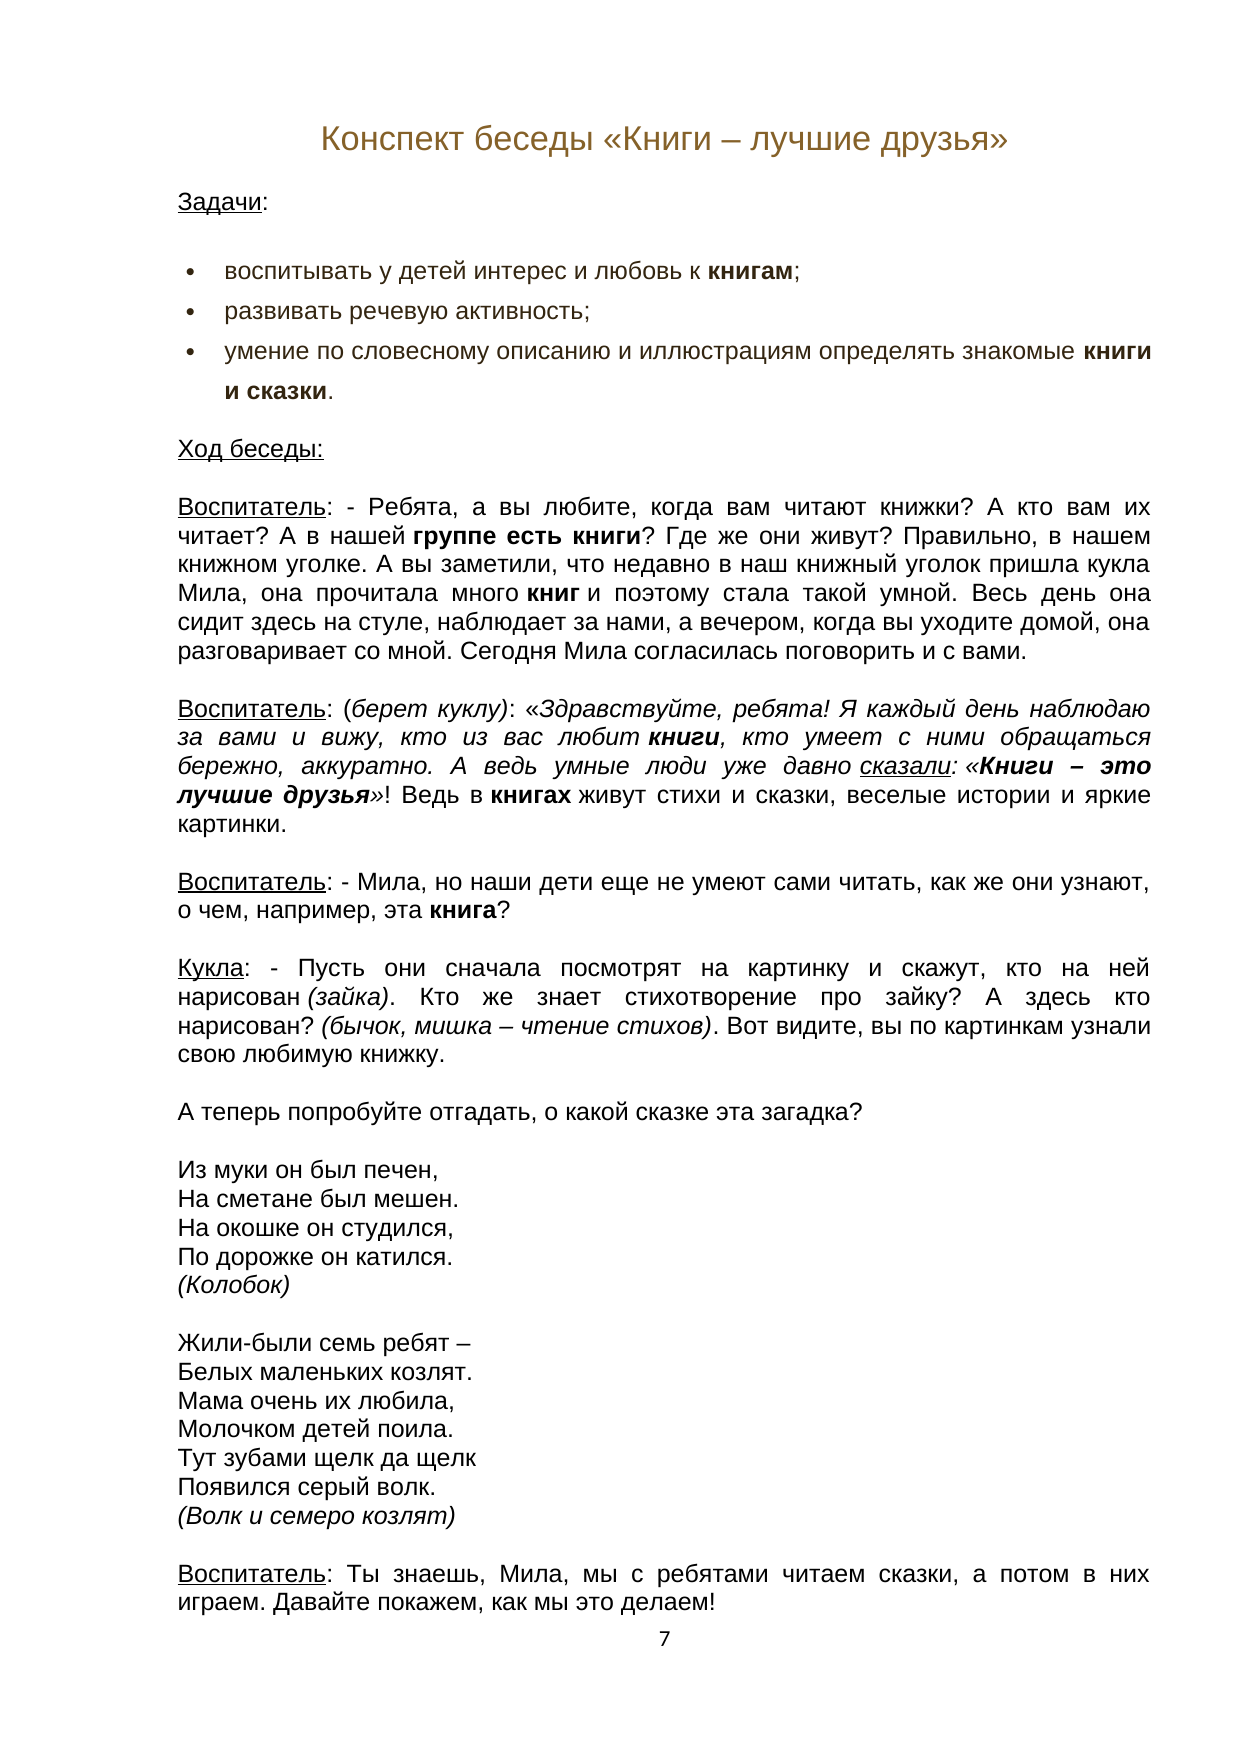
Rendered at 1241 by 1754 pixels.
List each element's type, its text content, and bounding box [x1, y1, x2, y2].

text Воспитатель: Ты знаешь, Мила, мы с ребятами читаем сказки, а потом в них играем. Давайте покажем, как мы это делаем! [177, 1558, 1152, 1616]
text Кукла: - Пусть они сначала посмотрят на картинку и скажут, кто на ней нарисован (зайка). Кто же знает стихотворение про зайку? А здесь кто нарисован? (бычок, мишка – чтение стихов). Вот видите, вы по картинкам узнали свою любимую книжку. [177, 953, 1152, 1068]
text Из муки он был печен, На сметане был мешен. На окошке он студился, По дорожке он катился. (Колобок) [177, 1155, 1152, 1299]
text Воспитатель: (берет куклу): «Здравствуйте, ребята! Я каждый день наблюдаю за вами и вижу, кто из вас любит книги, кто умеет с ними обращаться бережно, аккуратно. А ведь умные люди уже давно сказали: «Книги – это лучшие друзья»! Ведь в книгах живут стихи и сказки, веселые истории и яркие картинки. [177, 693, 1152, 837]
list умение по словесному описанию и иллюстрациям определять знакомые книги и сказки. [187, 325, 1152, 405]
text Ход беседы: [177, 434, 1152, 463]
text Жили-были семь ребят – Белых маленьких козлят. Мама очень их любила, Молочком детей поила. Тут зубами щелк да щелк Появился серый волк. (Волк и семеро козлят) [177, 1328, 1152, 1529]
text Воспитатель: - Мила, но наши дети еще не умеют сами читать, как же они узнают, о чем, например, эта книга? [177, 866, 1152, 924]
text Воспитатель: - Ребята, а вы любите, когда вам читают книжки? А кто вам их читает? А в нашей группе есть книги? Где же они живут? Правильно, в нашем книжном уголке. А вы заметили, что недавно в наш книжный уголок пришла кукла Мила, она прочитала много книг и поэтому стала такой умной. Весь день она сидит здесь на стуле, наблюдает за нами, а вечером, когда вы уходите домой, она разговаривает со мной. Сегодня Мила согласилась поговорить и с вами. [177, 492, 1152, 664]
text Конспект беседы «Книги – лучшие друзья» [177, 118, 1152, 158]
text А теперь попробуйте отгадать, о какой сказке эта загадка? [177, 1097, 1152, 1126]
list воспитывать у детей интерес и любовь к книгам; [187, 245, 1152, 285]
text Задачи: [177, 187, 1152, 216]
list развивать речевую активность; [187, 285, 1152, 325]
